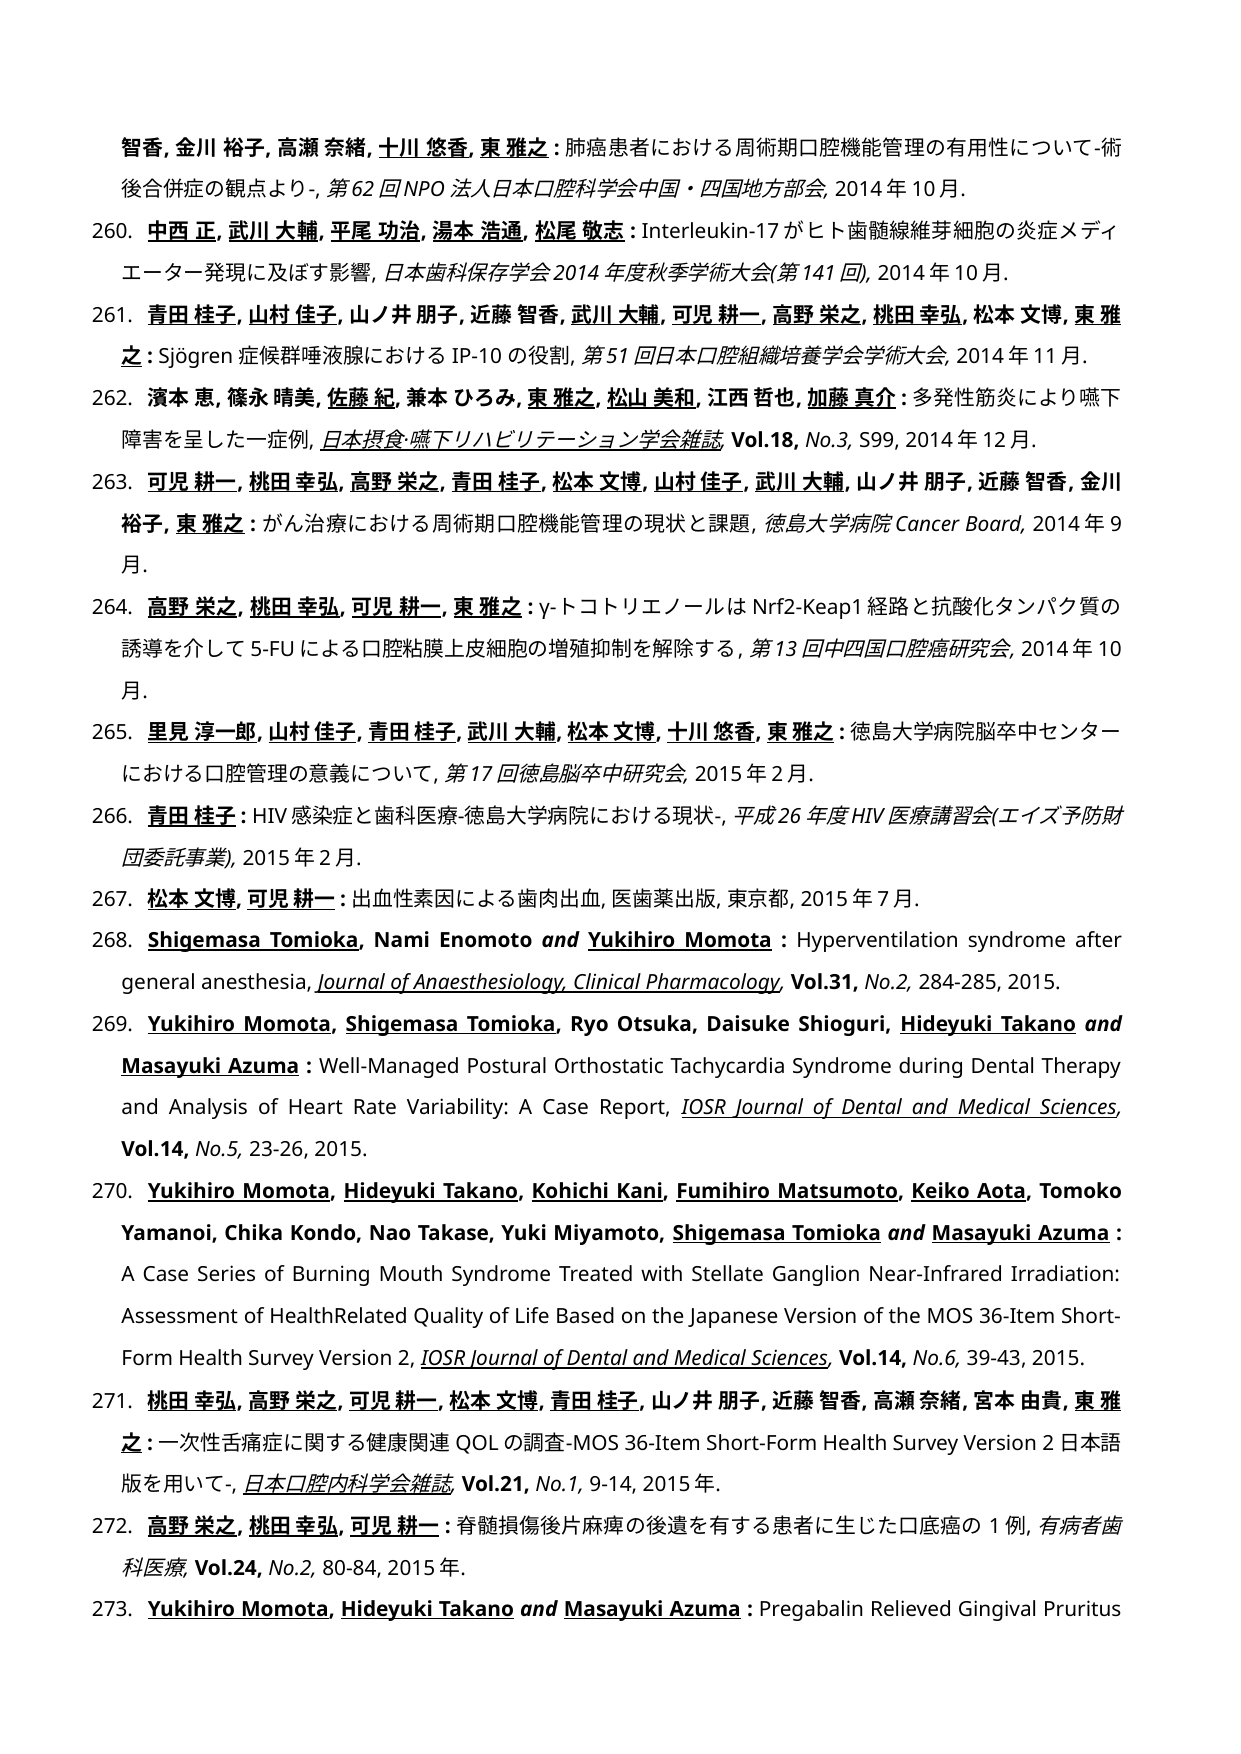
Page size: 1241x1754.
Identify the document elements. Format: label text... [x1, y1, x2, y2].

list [92, 1587, 1122, 1629]
list 里見 淳一郎, 山村 佳子, 青田 桂子, 武川 大輔, 松本 文博, 十川 悠香, 東 雅之 : 徳島大学病院脳卒中センターにおける口腔管理の意義について, 第17回徳島脳卒中研究会, 2015年2月. [92, 710, 1122, 793]
list Shigemasa Tomioka, Nami Enomoto and Yukihiro Momota : Hyperventilation syndrome after general anesthesia, Journal of Anaesthesiology, Clinical Pharmacology, Vol.31, No.2, 284-285, 2015. [92, 919, 1122, 1002]
list 桃田 幸弘, 高野 栄之, 可児 耕一, 松本 文博, 青田 桂子, 山ノ井 朋子, 近藤 智香, 高瀬 奈緒, 宮本 由貴, 東 雅之 : 一次性舌痛症に関する健康関連QOLの調査-MOS 36-Item Short-Form Health Survey Version 2日本語版を用いて-, 日本口腔内科学会雑誌, Vol.21, No.1, 9-14, 2015年. [92, 1378, 1122, 1503]
list 青田 桂子 : HIV感染症と歯科医療-徳島大学病院における現状-, 平成26年度HIV医療講習会(エイズ予防財団委託事業), 2015年2月. [92, 793, 1122, 877]
list 可児 耕一, 桃田 幸弘, 高野 栄之, 青田 桂子, 松本 文博, 山村 佳子, 武川 大輔, 山ノ井 朋子, 近藤 智香, 金川 裕子, 東 雅之 : がん治療における周術期口腔機能管理の現状と課題, 徳島大学病院Cancer Board, 2014年9月. [92, 459, 1122, 584]
list 高野 栄之, 桃田 幸弘, 可児 耕一 : 脊髄損傷後片麻痺の後遺を有する患者に生じた口底癌の1例, 有病者歯科医療, Vol.24, No.2, 80-84, 2015年. [92, 1503, 1122, 1587]
list 松本 文博, 可児 耕一 : 出血性素因による歯肉出血, 医歯薬出版, 東京都, 2015年7月. [92, 877, 1122, 919]
list 濱本 恵, 篠永 晴美, 佐藤 紀, 兼本 ひろみ, 東 雅之, 松山 美和, 江西 哲也, 加藤 真介 : 多発性筋炎により嚥下障害を呈した一症例, 日本摂食·嚥下リハビリテーション学会雑誌, Vol.18, No.3, S99, 2014年12月. [92, 376, 1122, 459]
list Yukihiro Momota, Hideyuki Takano, Kohichi Kani, Fumihiro Matsumoto, Keiko Aota, Tomoko Yamanoi, Chika Kondo, Nao Takase, Yuki Miyamoto, Shigemasa Tomioka and Masayuki Azuma : A Case Series of Burning Mouth Syndrome Treated with Stellate Ganglion Near-Infrared Irradiation: Assessment of HealthRelated Quality of Life Based on the Japanese Version of the MOS 36-Item Short-Form Health Survey Version 2, IOSR Journal of Dental and Medical Sciences, Vol.14, No.6, 39-43, 2015. [92, 1169, 1122, 1378]
list 中西 正, 武川 大輔, 平尾 功治, 湯本 浩通, 松尾 敬志 : Interleukin-17がヒト歯髄線維芽細胞の炎症メディエーター発現に及ぼす影響, 日本歯科保存学会2014年度秋季学術大会(第141回), 2014年10月. [92, 209, 1122, 292]
list Yukihiro Momota, Shigemasa Tomioka, Ryo Otsuka, Daisuke Shioguri, Hideyuki Takano and Masayuki Azuma : Well-Managed Postural Orthostatic Tachycardia Syndrome during Dental Therapy and Analysis of Heart Rate Variability: A Case Report, IOSR Journal of Dental and Medical Sciences, Vol.14, No.5, 23-26, 2015. [92, 1002, 1122, 1169]
list 青田 桂子, 山村 佳子, 山ノ井 朋子, 近藤 智香, 武川 大輔, 可児 耕一, 高野 栄之, 桃田 幸弘, 松本 文博, 東 雅之 : Sjögren 症候群唾液腺における IP-10 の役割, 第51回日本口腔組織培養学会学術大会, 2014年11月. [92, 292, 1122, 376]
list 高野 栄之, 桃田 幸弘, 可児 耕一, 東 雅之 : γ-トコトリエノールはNrf2-Keap1経路と抗酸化タンパク質の誘導を介して5-FUによる口腔粘膜上皮細胞の増殖抑制を解除する, 第13回中四国口腔癌研究会, 2014年10月. [92, 584, 1122, 710]
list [92, 125, 1122, 209]
